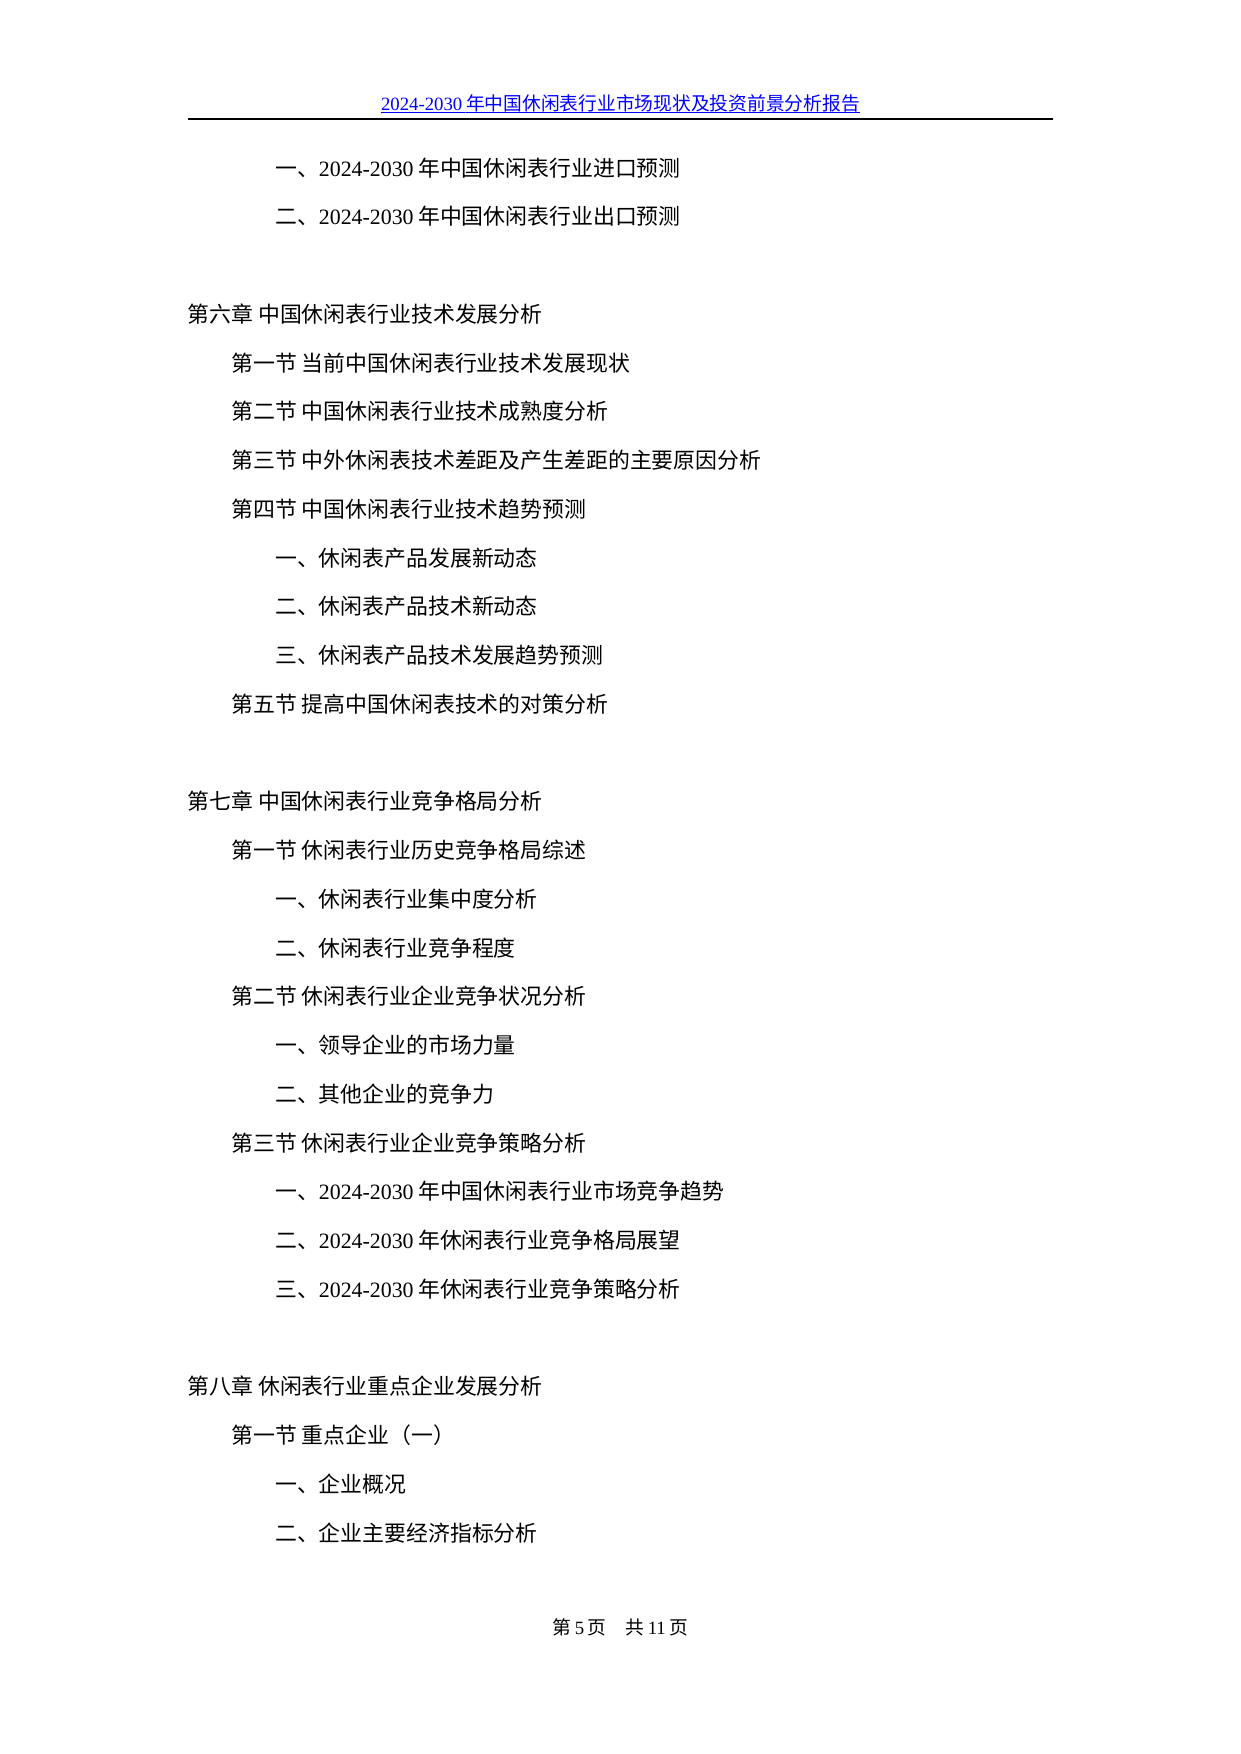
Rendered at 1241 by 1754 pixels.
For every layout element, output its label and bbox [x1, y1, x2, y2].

text [187, 150, 1053, 1548]
